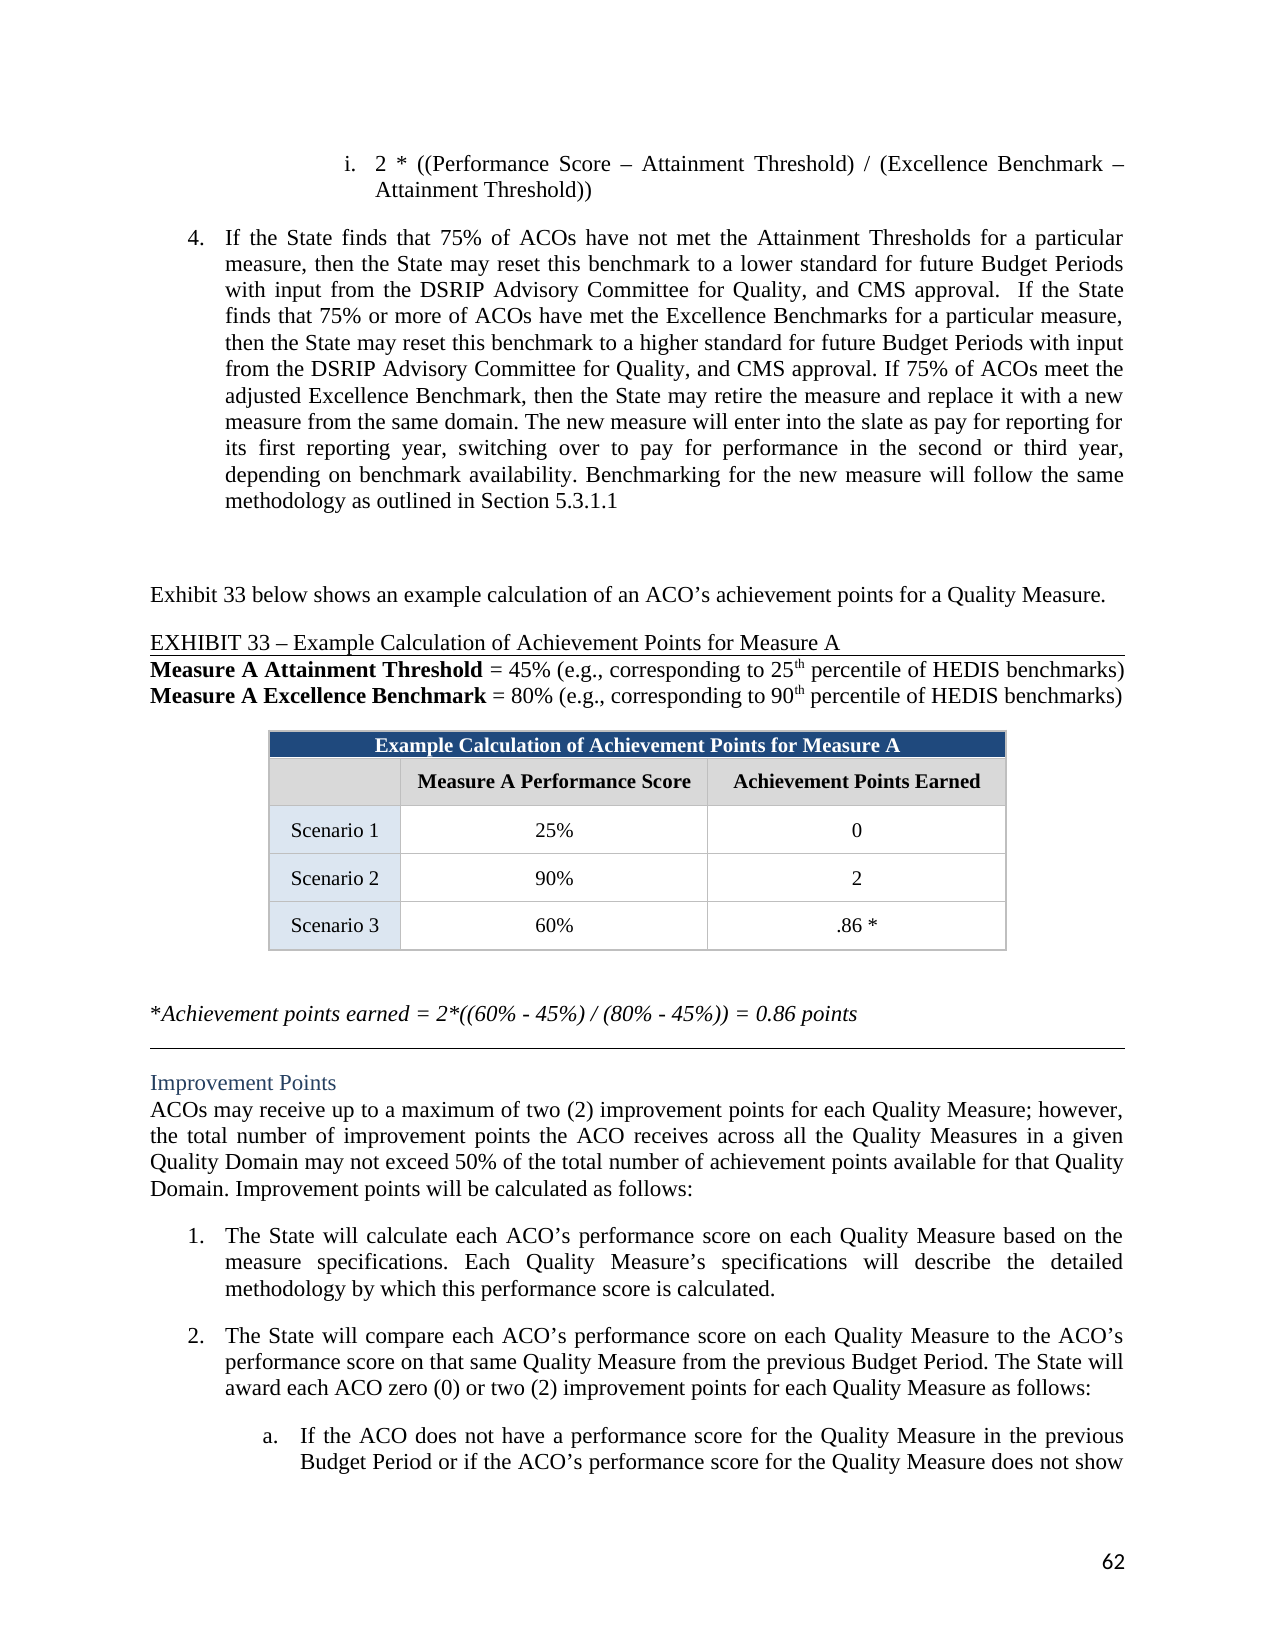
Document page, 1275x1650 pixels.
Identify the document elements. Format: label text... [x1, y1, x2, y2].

list 2 * ((Performance Score – Attainment Threshold) / (Excellence Benchmark – Attainment Threshold)) [356, 150, 1125, 203]
list The State will calculate each ACO’s performance score on each Quality Measure based on the measure specifications. Each Quality Measure’s specifications will describe the detailed methodology by which this performance score is calculated. [187, 1222, 1125, 1301]
table_header Measure A Attainment Threshold = 45% (e.g., corresponding to 25th percentile of HEDIS benchmarks) Measure A Excellence Benchmark = 80% (e.g., corresponding to 90th percentile of HEDIS benchmarks) *Achievement points earned = 2*((60% - 45%) / (80% - 45%)) = 0.86 points [150, 656, 1125, 1047]
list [262, 1422, 1125, 1474]
subtitle Improvement Points [150, 1069, 1125, 1096]
list The State will compare each ACO’s performance score on each Quality Measure to the ACO’s performance score on that same Quality Measure from the previous Budget Period. The State will award each ACO zero (0) or two (2) improvement points for each Quality Measure as follows: [187, 1322, 1125, 1401]
text Exhibit 33 below shows an example calculation of an ACO’s achievement points for a Quality Measure. [150, 581, 1125, 608]
text ACOs may receive up to a maximum of two (2) improvement points for each Quality Measure; however, the total number of improvement points the ACO receives across all the Quality Measures in a given Quality Domain may not exceed 50% of the total number of achievement points available for that Quality Domain. Improvement points will be calculated as follows: [150, 1096, 1125, 1201]
list If the State finds that 75% of ACOs have not met the Attainment Thresholds for a particular measure, then the State may reset this benchmark to a lower standard for future Budget Periods with input from the DSRIP Advisory Committee for Quality, and CMS approval. If the State finds that 75% or more of ACOs have met the Excellence Benchmarks for a particular measure, then the State may reset this benchmark to a higher standard for future Budget Periods with input from the DSRIP Advisory Committee for Quality, and CMS approval. If 75% of ACOs meet the adjusted Excellence Benchmark, then the State may retire the measure and replace it with a new measure from the same domain. The new measure will enter into the slate as pay for reporting for its first reporting year, switching over to pay for performance in the second or third year, depending on benchmark availability. Benchmarking for the new measure will follow the same methodology as outlined in Section 5.3.1.1 [187, 223, 1125, 513]
text EXHIBIT 33 – Example Calculation of Achievement Points for Measure A [150, 629, 1125, 655]
